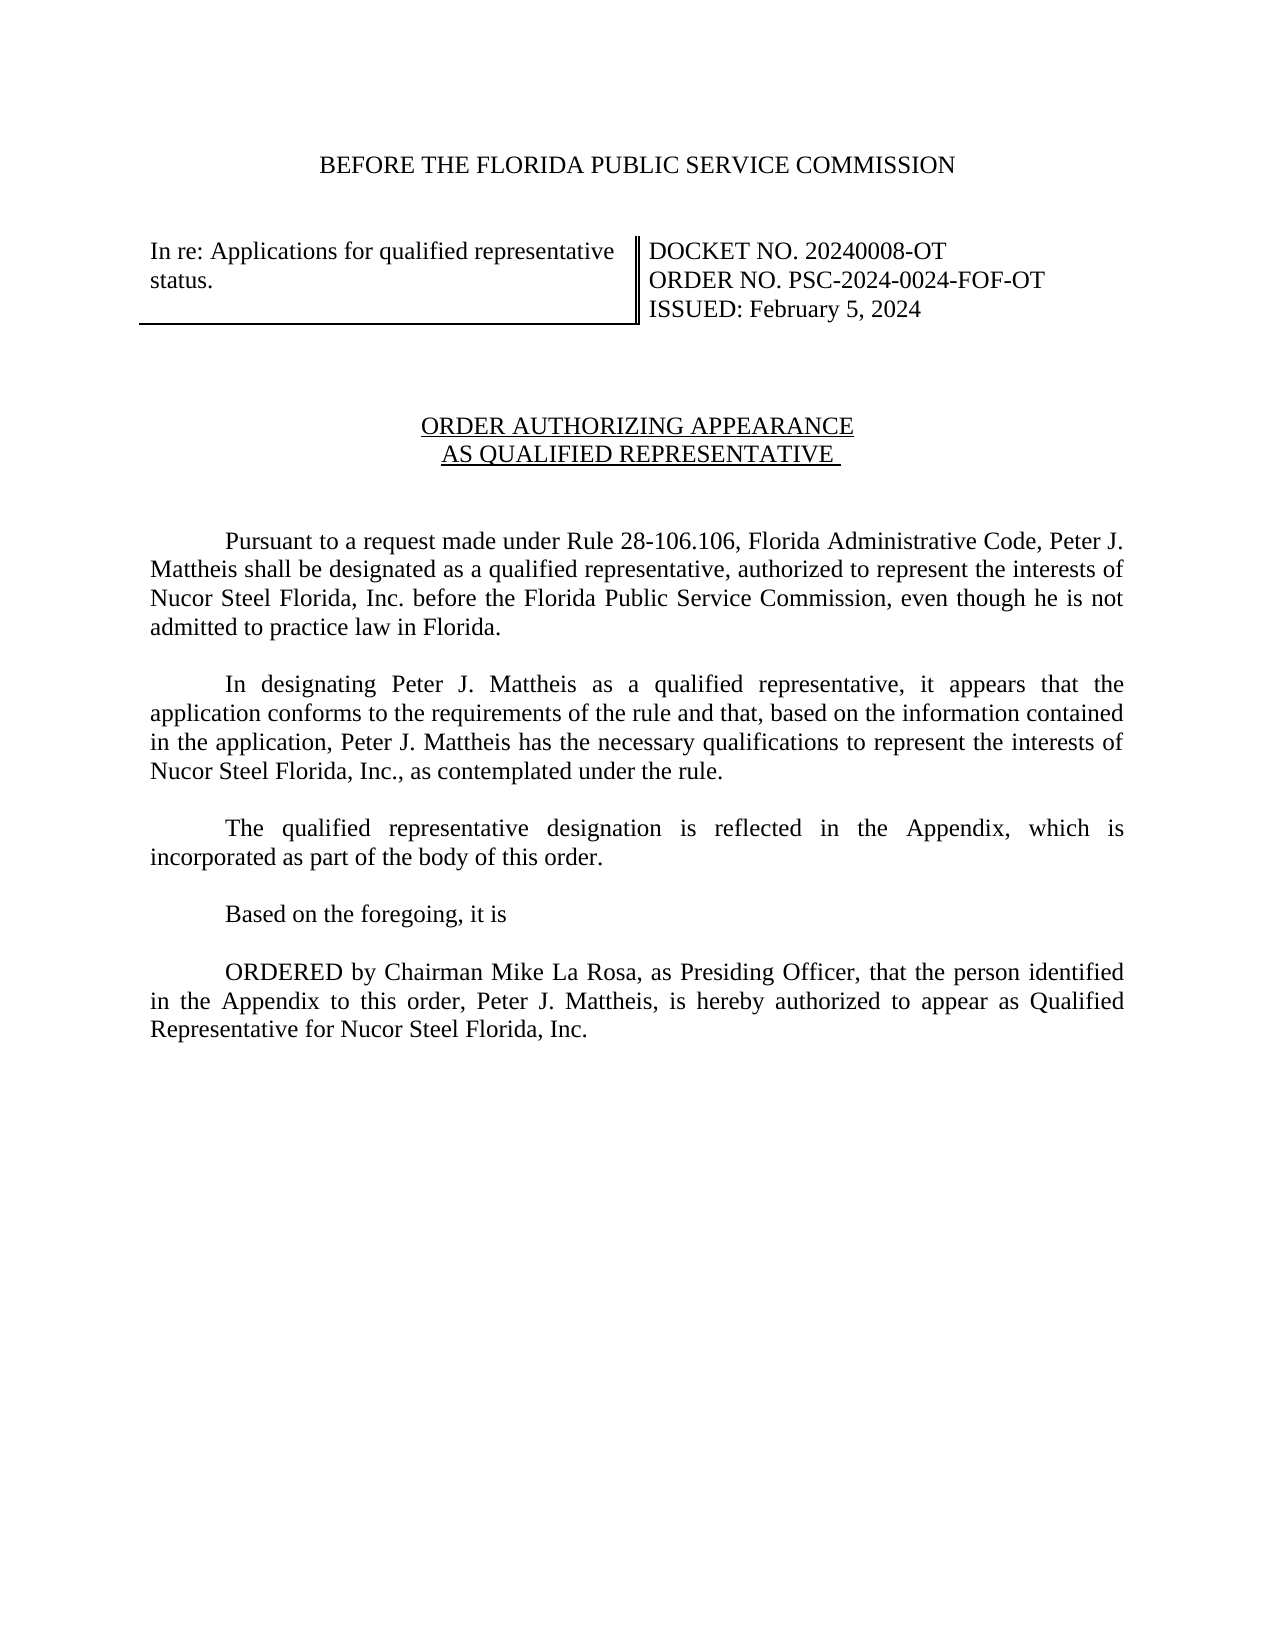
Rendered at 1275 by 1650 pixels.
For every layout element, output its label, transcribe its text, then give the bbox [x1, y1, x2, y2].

text Based on the foregoing, it is [150, 899, 1125, 928]
text In designating Peter J. Mattheis as a qualified representative, it appears that the application conforms to the requirements of the rule and that, based on the information contained in the application, Peter J. Mattheis has the necessary qualifications to represent the interests of Nucor Steel Florida, Inc., as contemplated under the rule. [150, 669, 1125, 784]
text ORDER AUTHORIZING APPEARANCE [150, 411, 1125, 439]
table_header DOCKET NO. 20240008-OT ORDER NO. PSC-2024-0024-FOF-OT ISSUED: February 5, 2024 [640, 236, 1136, 322]
text AS QUALIFIED REPRESENTATIVE [150, 439, 1125, 468]
text ORDERED by Chairman Mike La Rosa, as Presiding Officer, that the person identified in the Appendix to this order, Peter J. Mattheis, is hereby authorized to appear as Qualified Representative for Nucor Steel Florida, Inc. [150, 957, 1125, 1043]
text The qualified representative designation is reflected in the Appendix, which is incorporated as part of the body of this order. [150, 813, 1125, 871]
subtitle BEFORE THE FLORIDA PUBLIC SERVICE COMMISSION [150, 150, 1125, 179]
table_header In re: Applications for qualified representative status. [139, 236, 635, 322]
text Pursuant to a request made under Rule 28-106.106, Florida Administrative Code, Peter J. Mattheis shall be designated as a qualified representative, authorized to represent the interests of Nucor Steel Florida, Inc. before the Florida Public Service Commission, even though he is not admitted to practice law in Florida. [150, 526, 1125, 641]
